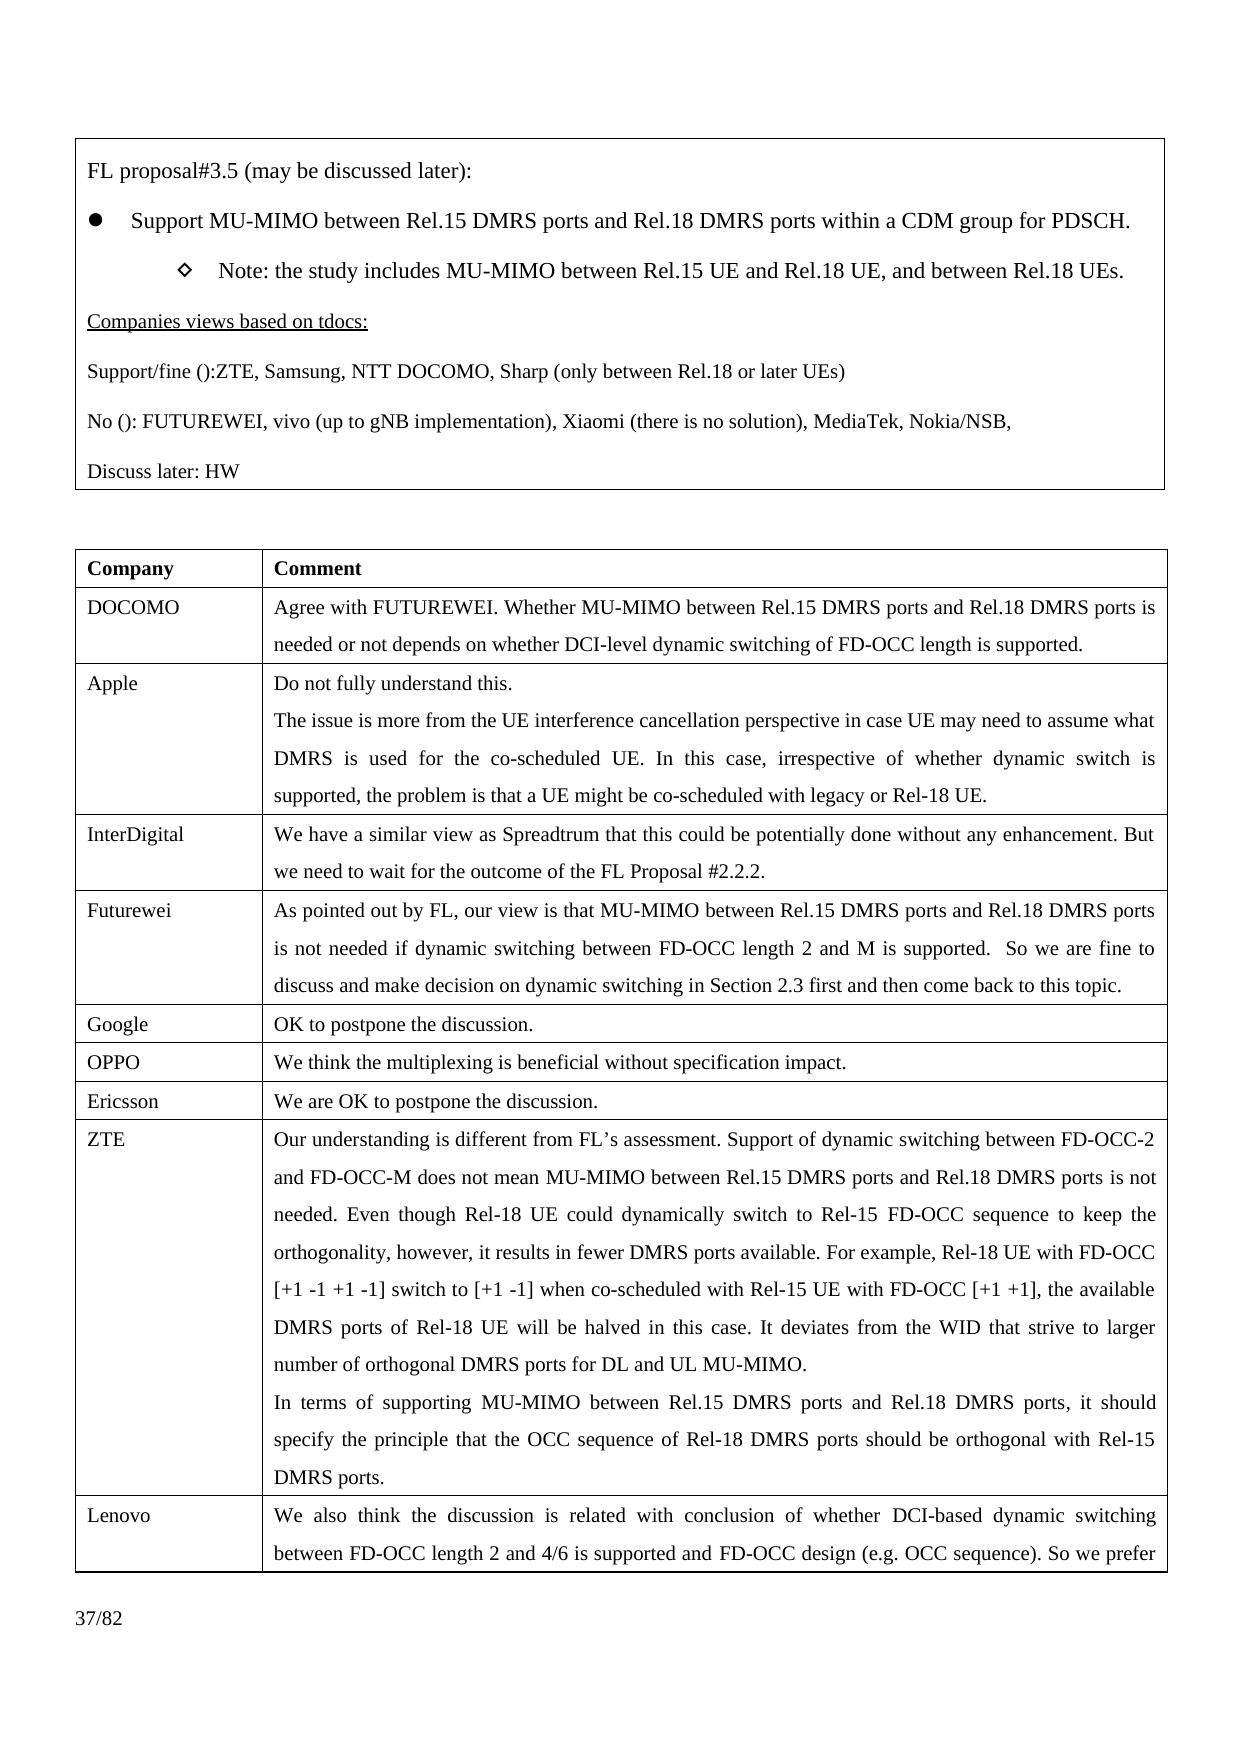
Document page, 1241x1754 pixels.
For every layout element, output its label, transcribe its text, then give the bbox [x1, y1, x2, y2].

table_cell We are OK to postpone the discussion. [263, 1082, 1167, 1119]
table_header FL proposal#3.5 (may be discussed later): Support MU-MIMO between Rel.15 DMRS ports and Rel.18 DMRS ports within a CDM group for PDSCH. Note: the study includes MU-MIMO between Rel.15 UE and Rel.18 UE, and between Rel.18 UEs. Companies views based on tdocs: Support/fine ():ZTE, Samsung, NTT DOCOMO, Sharp (only between Rel.18 or later UEs) No (): FUTUREWEI, vivo (up to gNB implementation), Xiaomi (there is no solution), MediaTek, Nokia/NSB, Discuss later: HW [76, 139, 1164, 489]
table_cell We think the multiplexing is beneficial without specification impact. [263, 1043, 1167, 1081]
table_header Comment [263, 550, 1167, 587]
table_cell OK to postpone the discussion. [263, 1005, 1167, 1042]
table_cell ZTE [76, 1120, 262, 1495]
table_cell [263, 1496, 1167, 1571]
table_header Company [76, 550, 262, 587]
table_cell InterDigital [76, 815, 262, 890]
table_cell DOCOMO [76, 588, 262, 663]
table_cell Lenovo [76, 1496, 262, 1571]
table_cell Google [76, 1005, 262, 1042]
table_cell Agree with FUTUREWEI. Whether MU-MIMO between Rel.15 DMRS ports and Rel.18 DMRS ports is needed or not depends on whether DCI-level dynamic switching of FD-OCC length is supported. [263, 588, 1167, 663]
table_cell We have a similar view as Spreadtrum that this could be potentially done without any enhancement. But we need to wait for the outcome of the FL Proposal #2.2.2. [263, 815, 1167, 890]
table_cell Do not fully understand this. The issue is more from the UE interference cancellation perspective in case UE may need to assume what DMRS is used for the co-scheduled UE. In this case, irrespective of whether dynamic switch is supported, the problem is that a UE might be co-scheduled with legacy or Rel-18 UE. [263, 664, 1167, 814]
table_cell As pointed out by FL, our view is that MU-MIMO between Rel.15 DMRS ports and Rel.18 DMRS ports is not needed if dynamic switching between FD-OCC length 2 and M is supported. So we are fine to discuss and make decision on dynamic switching in Section 2.3 first and then come back to this topic. [263, 891, 1167, 1004]
table_cell Ericsson [76, 1082, 262, 1119]
table_cell Futurewei [76, 891, 262, 1004]
table_cell OPPO [76, 1043, 262, 1081]
table_cell Our understanding is different from FL’s assessment. Support of dynamic switching between FD-OCC-2 and FD-OCC-M does not mean MU-MIMO between Rel.15 DMRS ports and Rel.18 DMRS ports is not needed. Even though Rel-18 UE could dynamically switch to Rel-15 FD-OCC sequence to keep the orthogonality, however, it results in fewer DMRS ports available. For example, Rel-18 UE with FD-OCC [+1 -1 +1 -1] switch to [+1 -1] when co-scheduled with Rel-15 UE with FD-OCC [+1 +1], the available DMRS ports of Rel-18 UE will be halved in this case. It deviates from the WID that strive to larger number of orthogonal DMRS ports for DL and UL MU-MIMO. In terms of supporting MU-MIMO between Rel.15 DMRS ports and Rel.18 DMRS ports, it should specify the principle that the OCC sequence of Rel-18 DMRS ports should be orthogonal with Rel-15 DMRS ports. [263, 1120, 1167, 1495]
table_cell Apple [76, 664, 262, 814]
